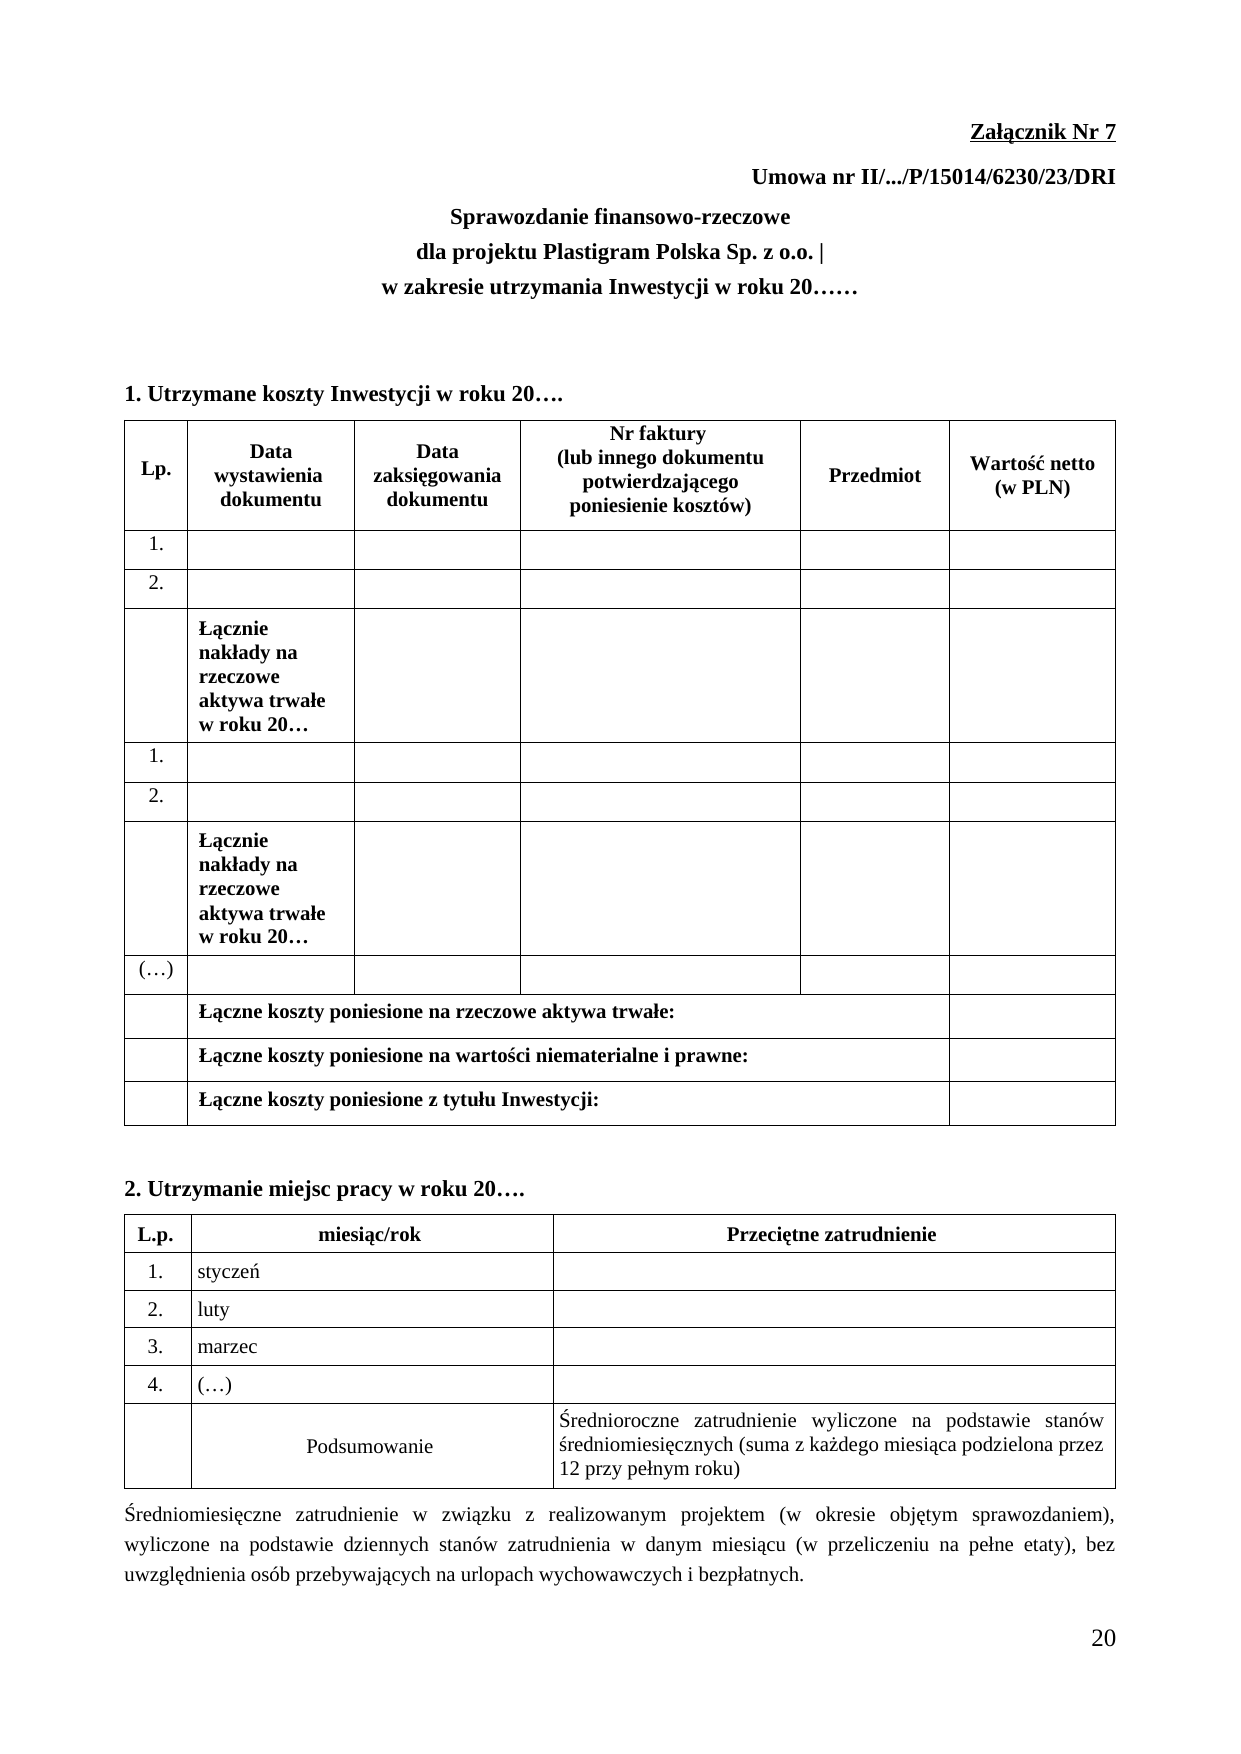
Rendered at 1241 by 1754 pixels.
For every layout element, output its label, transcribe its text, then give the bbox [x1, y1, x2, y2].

table_cell [125, 609, 187, 742]
table_header L.p. [125, 1215, 191, 1252]
table_cell 2. [125, 1291, 191, 1327]
table_cell [188, 531, 354, 569]
table_cell [801, 531, 949, 569]
table_cell Średnioroczne zatrudnienie wyliczone na podstawie stanów średniomiesięcznych (suma z każdego miesiąca podzielona przez 12 przy pełnym roku) [554, 1404, 1115, 1488]
table_cell (…) [125, 956, 187, 994]
table_cell luty [192, 1291, 553, 1327]
table_cell [521, 783, 800, 821]
table_header Lp. [125, 421, 187, 529]
table_cell [801, 956, 949, 994]
text Załącznik Nr 7 [124, 118, 1116, 144]
table_cell 2. [125, 570, 187, 608]
table_header Data wystawienia dokumentu [188, 421, 354, 529]
table_cell [950, 822, 1115, 955]
table_cell [801, 783, 949, 821]
table_cell [521, 743, 800, 782]
text dla projektu Plastigram Polska Sp. z o.o. | w zakresie utrzymania Inwestycji w roku 20…… [124, 238, 1116, 299]
table_header Przedmiot [801, 421, 949, 529]
table_cell Podsumowanie [192, 1404, 553, 1488]
table_cell [355, 531, 520, 569]
table_cell [521, 956, 800, 994]
text 2. Utrzymanie miejsc pracy w roku 20…. [124, 1175, 1116, 1201]
table_cell [950, 570, 1115, 608]
table_cell [554, 1366, 1115, 1402]
table_header Data zaksięgowania dokumentu [355, 421, 520, 529]
table_cell [801, 609, 949, 742]
table_cell [188, 783, 354, 821]
table_cell [950, 995, 1115, 1038]
text Sprawozdanie finansowo-rzeczowe [124, 203, 1116, 229]
table_cell [950, 783, 1115, 821]
table_header Nr faktury (lub innego dokumentu potwierdzającego poniesienie kosztów) [521, 421, 800, 529]
table_cell [554, 1253, 1115, 1289]
table_cell [125, 1404, 191, 1488]
table_cell [950, 609, 1115, 742]
table_cell [554, 1328, 1115, 1365]
table_cell 1. [125, 531, 187, 569]
table_cell 3. [125, 1328, 191, 1365]
table_cell [950, 743, 1115, 782]
table_cell [801, 743, 949, 782]
table_cell [950, 531, 1115, 569]
table_cell [521, 822, 800, 955]
table_header Wartość netto (w PLN) [950, 421, 1115, 529]
table_cell [950, 956, 1115, 994]
table_header miesiąc/rok [192, 1215, 553, 1252]
table_cell [125, 995, 187, 1038]
table_cell [355, 783, 520, 821]
table_cell Łączne koszty poniesione z tytułu Inwestycji: [188, 1082, 949, 1125]
table_cell [521, 609, 800, 742]
table_cell 2. [125, 783, 187, 821]
table_cell [188, 570, 354, 608]
text Umowa nr II/.../P/15014/6230/23/DRI [124, 163, 1116, 190]
table_cell [355, 743, 520, 782]
text Średniomiesięczne zatrudnienie w związku z realizowanym projektem (w okresie objętym sprawozdaniem), wyliczone na podstawie dziennych stanów zatrudnienia w danym miesiącu (w przeliczeniu na pełne etaty), bez uwzględnienia osób przebywających na urlopach wychowawczych i bezpłatnych. [124, 1502, 1116, 1586]
table_cell [355, 570, 520, 608]
table_cell [188, 956, 354, 994]
table_cell styczeń [192, 1253, 553, 1289]
table_cell Łączne koszty poniesione na wartości niematerialne i prawne: [188, 1039, 949, 1081]
table_cell [801, 570, 949, 608]
table_cell [950, 1039, 1115, 1081]
table_cell [355, 609, 520, 742]
table_cell [355, 956, 520, 994]
table_cell [801, 822, 949, 955]
table_cell marzec [192, 1328, 553, 1365]
text 1. Utrzymane koszty Inwestycji w roku 20…. [124, 380, 1116, 407]
table_cell [125, 822, 187, 955]
table_cell [355, 822, 520, 955]
table_header Przeciętne zatrudnienie [554, 1215, 1115, 1252]
table_cell 1. [125, 743, 187, 782]
table_cell [950, 1082, 1115, 1125]
table_cell [125, 1039, 187, 1081]
table_cell [125, 1082, 187, 1125]
table_cell [521, 570, 800, 608]
table_cell [521, 531, 800, 569]
table_cell [554, 1291, 1115, 1327]
table_cell Łączne koszty poniesione na rzeczowe aktywa trwałe: [188, 995, 949, 1038]
table_cell Łącznie nakłady na rzeczowe aktywa trwałe w roku 20… [188, 822, 354, 955]
table_cell Łącznie nakłady na rzeczowe aktywa trwałe w roku 20… [188, 609, 354, 742]
table_cell 1. [125, 1253, 191, 1289]
table_cell [188, 743, 354, 782]
table_cell (…) [192, 1366, 553, 1402]
table_cell 4. [125, 1366, 191, 1402]
